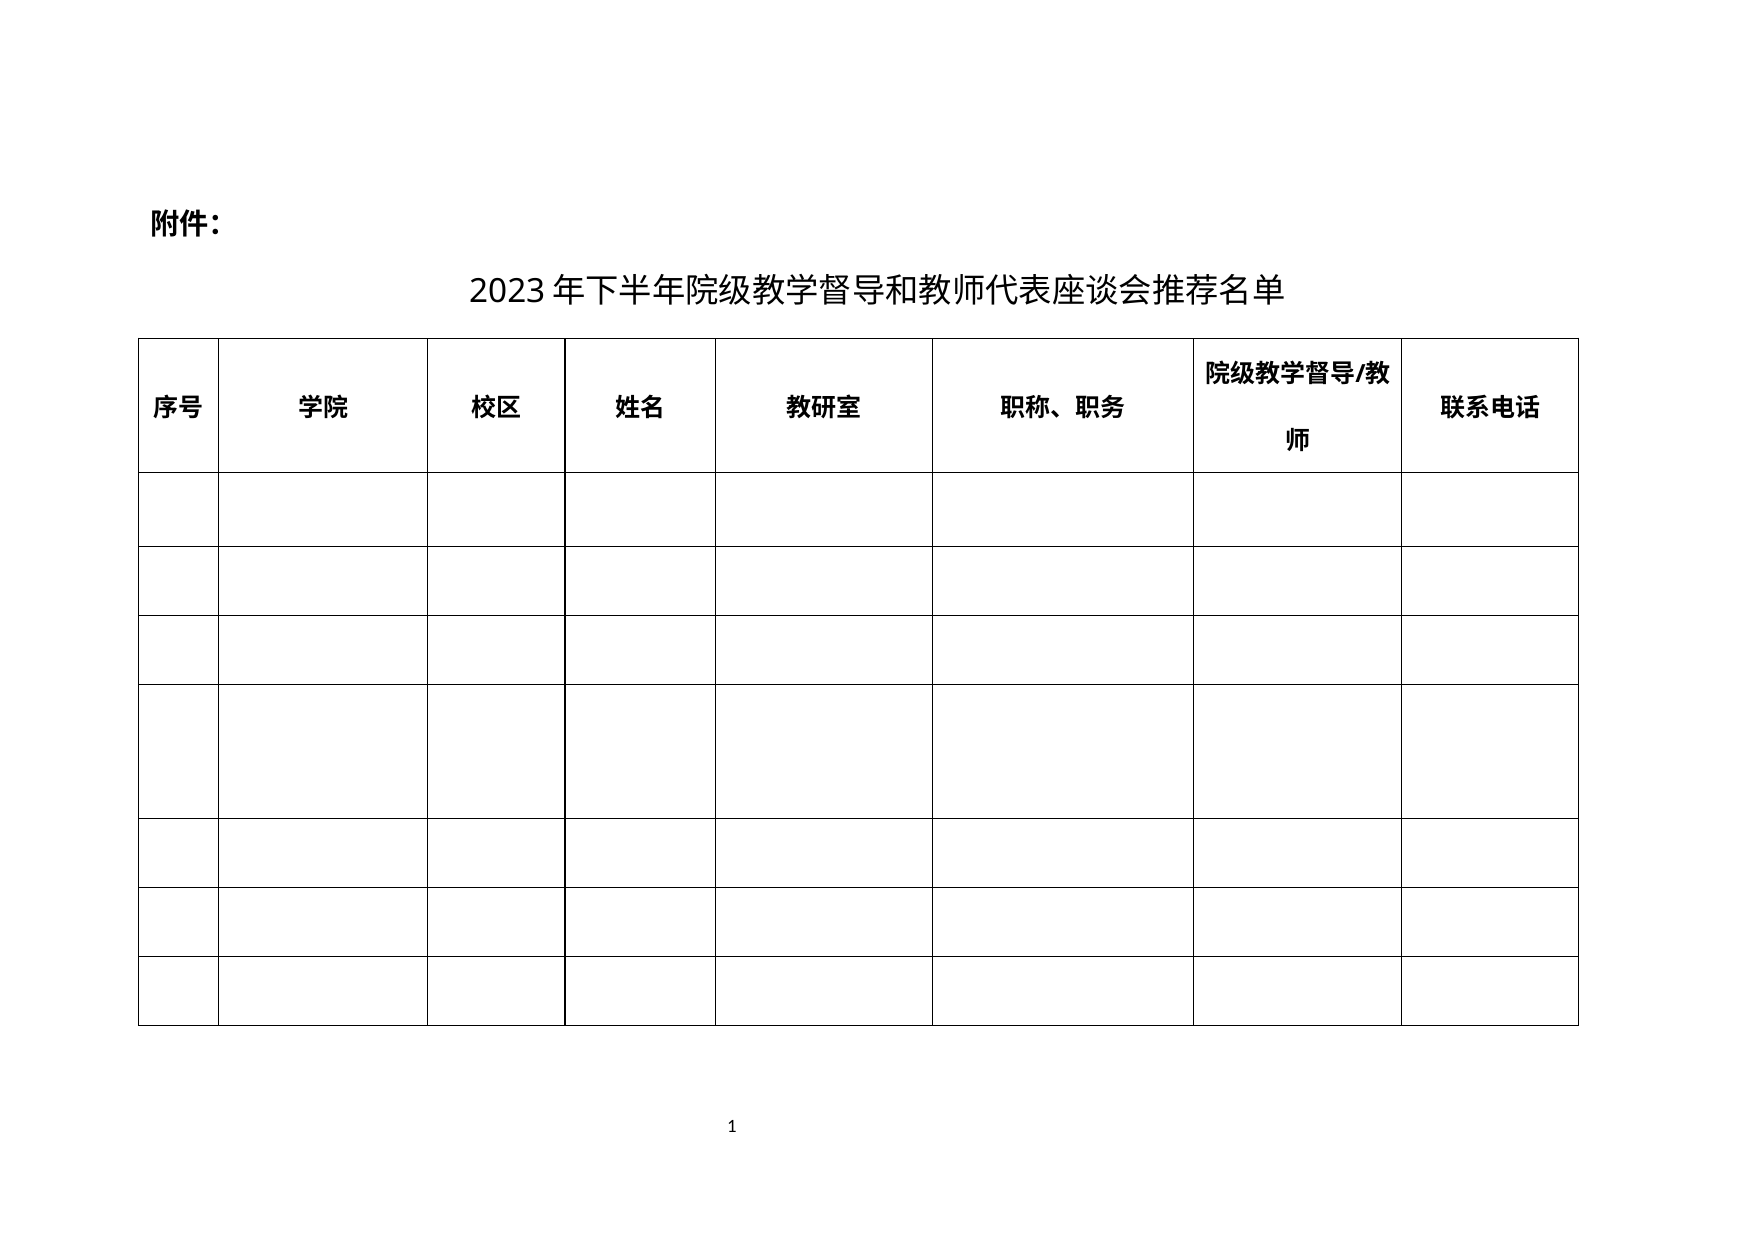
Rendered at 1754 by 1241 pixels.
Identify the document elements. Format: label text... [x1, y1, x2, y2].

table_header 院级教学督导/教师 [1194, 339, 1401, 472]
table_cell [1194, 957, 1401, 1025]
table_cell [1194, 616, 1401, 684]
table_cell [1194, 685, 1401, 818]
table_cell [428, 473, 564, 546]
table_header 校区 [428, 339, 564, 472]
table_cell [139, 957, 218, 1025]
table_cell [933, 547, 1193, 615]
table_cell [219, 888, 427, 956]
table_cell [139, 547, 218, 615]
table_cell [139, 888, 218, 956]
table_cell [933, 685, 1193, 818]
table_cell [566, 685, 715, 818]
table_cell [566, 616, 715, 684]
table_cell [428, 616, 564, 684]
table_cell [933, 957, 1193, 1025]
table_cell [428, 819, 564, 887]
table_cell [1402, 547, 1578, 615]
table_cell [1194, 473, 1401, 546]
table_header 联系电话 [1402, 339, 1578, 472]
table_cell [716, 547, 932, 615]
table_cell [1402, 819, 1578, 887]
table_cell [933, 616, 1193, 684]
table_cell [933, 473, 1193, 546]
table_cell [139, 473, 218, 546]
table_cell [716, 888, 932, 956]
table_cell [1402, 473, 1578, 546]
table_cell [1402, 957, 1578, 1025]
table_cell [1194, 888, 1401, 956]
table_cell [1402, 685, 1578, 818]
table_cell [716, 473, 932, 546]
table_cell [566, 547, 715, 615]
table_cell [1402, 616, 1578, 684]
table_cell [716, 957, 932, 1025]
table_cell [428, 957, 564, 1025]
table_cell [933, 888, 1193, 956]
table_cell [139, 616, 218, 684]
table_cell [566, 957, 715, 1025]
table_cell [428, 888, 564, 956]
table_cell [1194, 819, 1401, 887]
table_cell [716, 616, 932, 684]
table_cell [139, 685, 218, 818]
table_cell [566, 888, 715, 956]
table_cell [139, 819, 218, 887]
table_cell [219, 819, 427, 887]
table_cell [428, 547, 564, 615]
table_cell [219, 616, 427, 684]
table_cell [716, 819, 932, 887]
table_header 姓名 [566, 339, 715, 472]
table_cell [219, 473, 427, 546]
table_header 序号 [139, 339, 218, 472]
table_cell [428, 685, 564, 818]
table_cell [716, 685, 932, 818]
text 2023年下半年院级教学督导和教师代表座谈会推荐名单 [150, 254, 1604, 321]
table_header 职称、职务 [933, 339, 1193, 472]
table_header 学院 [219, 339, 427, 472]
table_cell [566, 819, 715, 887]
table_header 教研室 [716, 339, 932, 472]
table_cell [1194, 547, 1401, 615]
table_cell [933, 819, 1193, 887]
table_cell [219, 547, 427, 615]
table_cell [219, 957, 427, 1025]
text 附件： [150, 188, 1604, 254]
table_cell [566, 473, 715, 546]
table_cell [1402, 888, 1578, 956]
table_cell [219, 685, 427, 818]
